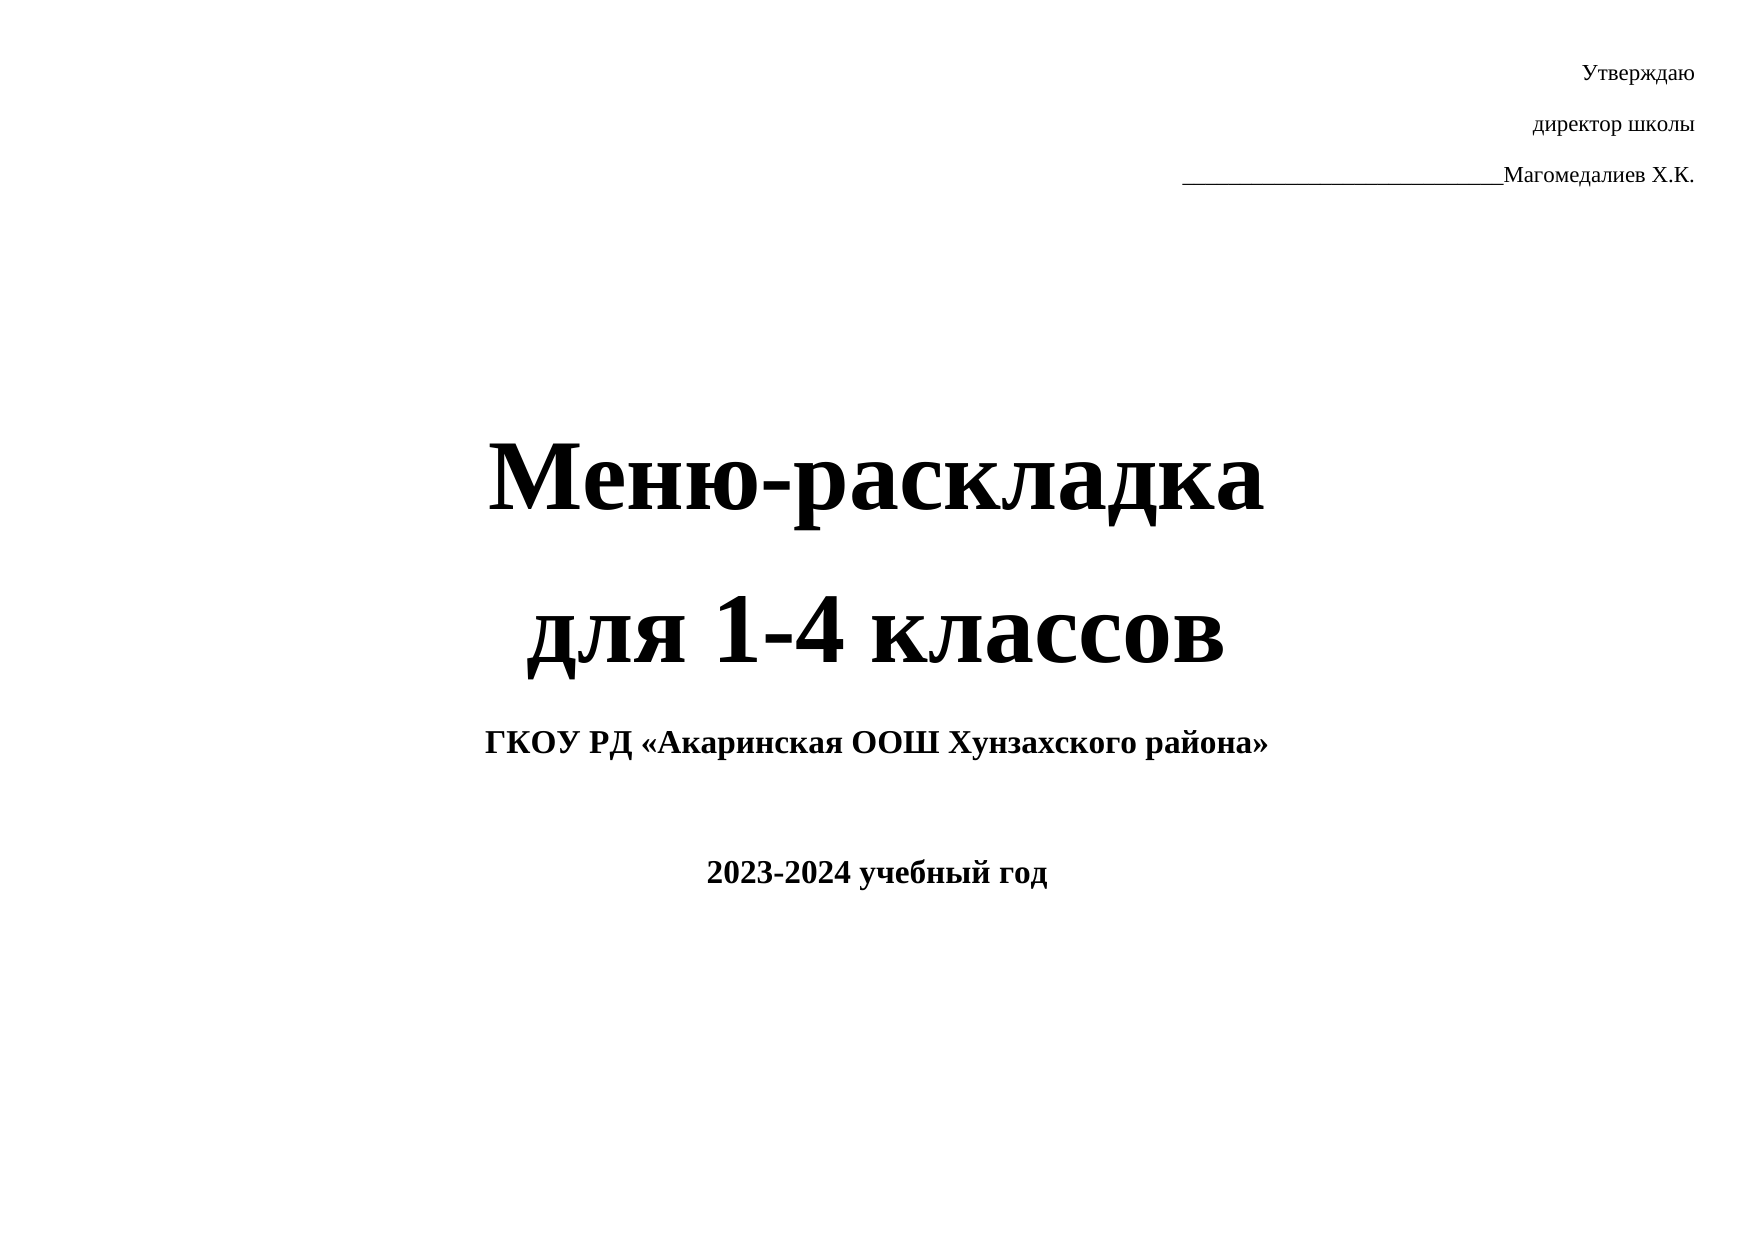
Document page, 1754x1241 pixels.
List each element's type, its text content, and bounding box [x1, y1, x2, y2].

text Меню-раскладка [59, 416, 1695, 531]
text директор школы [59, 110, 1695, 136]
text для 1-4 классов [59, 569, 1695, 684]
text ГКОУ РД «Акаринская ООШ Хунзахского района» [59, 722, 1695, 761]
text ____________________________Магомедалиев Х.К. [59, 161, 1695, 187]
text Утверждаю [59, 59, 1695, 85]
text 2023-2024 учебный год [59, 852, 1695, 891]
